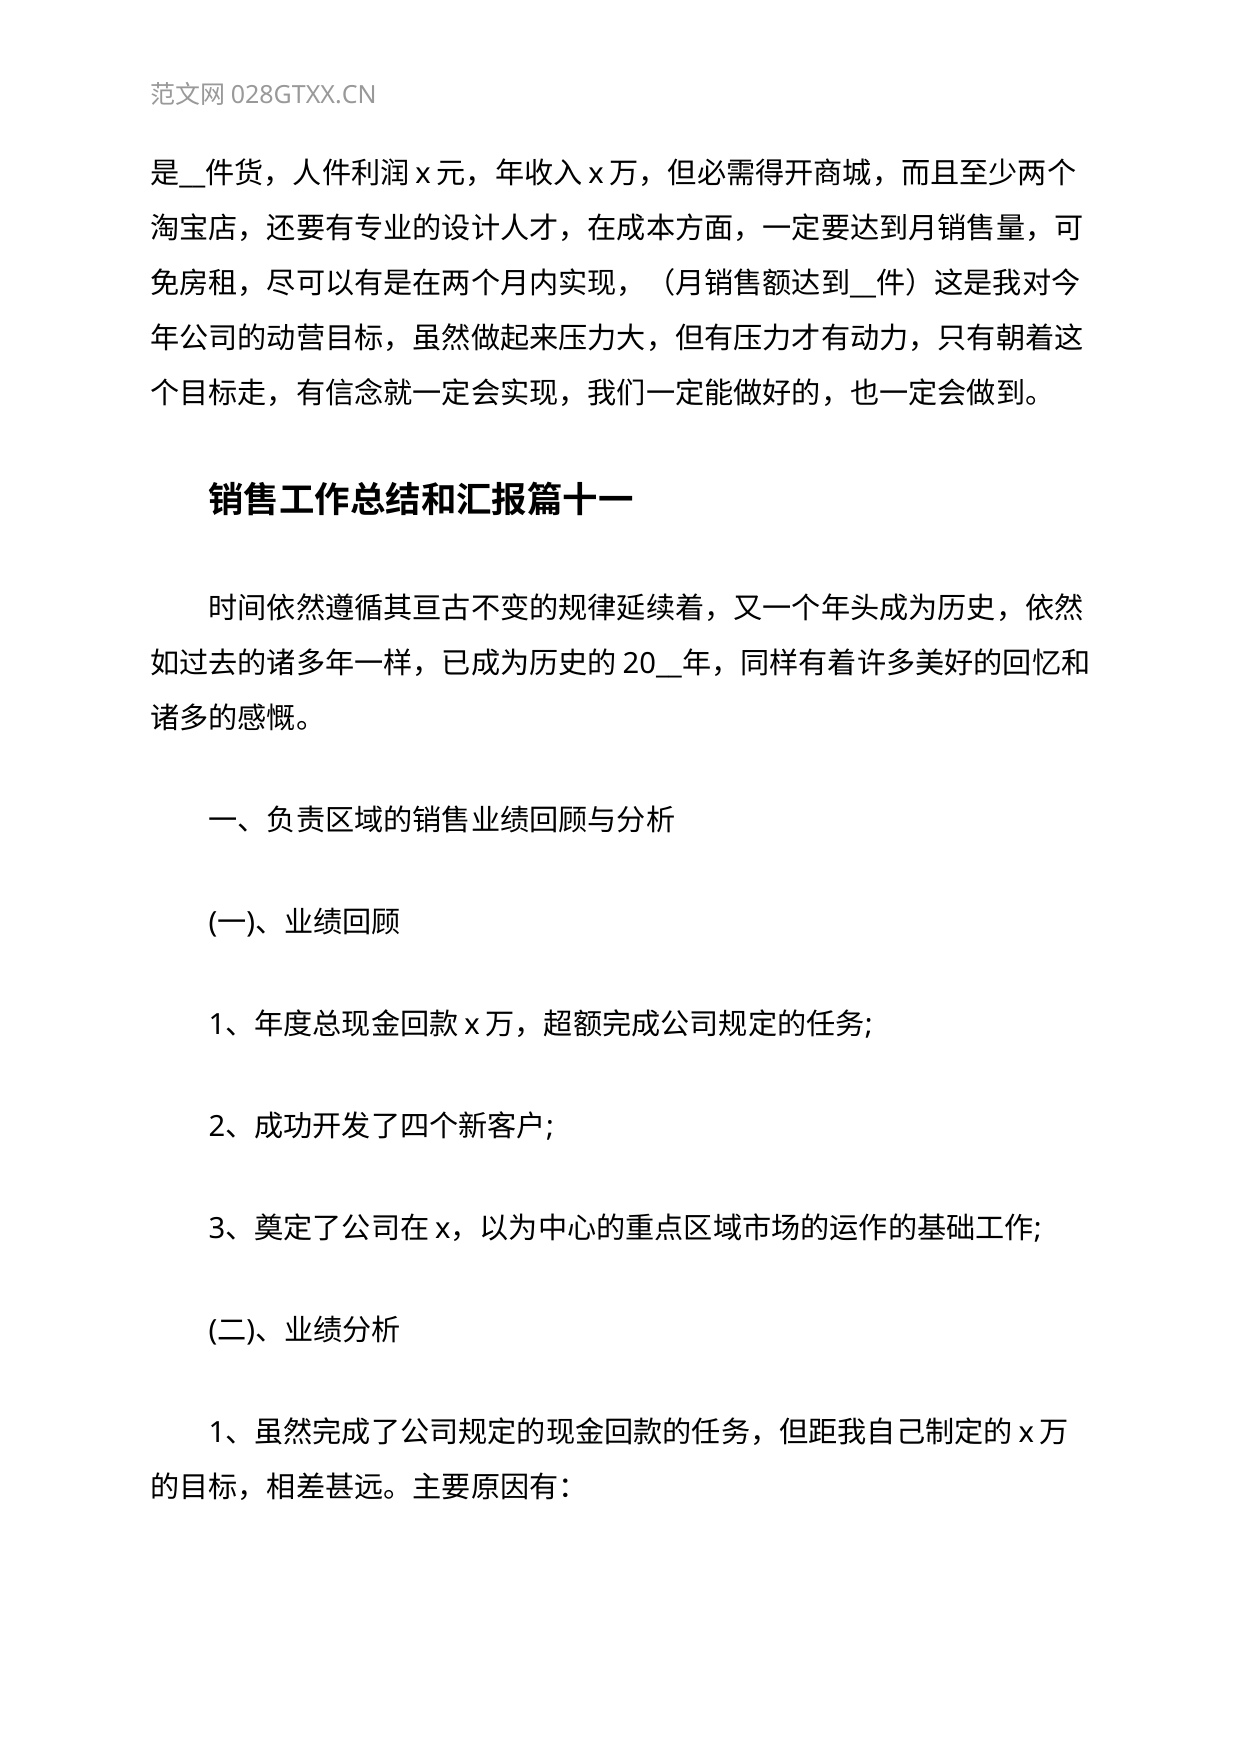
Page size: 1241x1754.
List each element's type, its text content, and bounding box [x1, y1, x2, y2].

text 1、虽然完成了公司规定的现金回款的任务，但距我自己制定的x万的目标，相差甚远。主要原因有： [150, 1408, 1090, 1506]
text 2、成功开发了四个新客户; [150, 1102, 1090, 1145]
text 3、奠定了公司在x，以为中心的重点区域市场的运作的基础工作; [150, 1204, 1090, 1247]
text (二)、业绩分析 [150, 1306, 1090, 1349]
text 1、年度总现金回款x万，超额完成公司规定的任务; [150, 1000, 1090, 1043]
text (一)、业绩回顾 [150, 898, 1090, 941]
text 销售工作总结和汇报篇十一 [150, 472, 1090, 523]
text 一、负责区域的销售业绩回顾与分析 [150, 797, 1090, 839]
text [150, 150, 1090, 412]
text 时间依然遵循其亘古不变的规律延续着，又一个年头成为历史，依然如过去的诸多年一样，已成为历史的20__年，同样有着许多美好的回忆和诸多的感慨。 [150, 585, 1090, 737]
